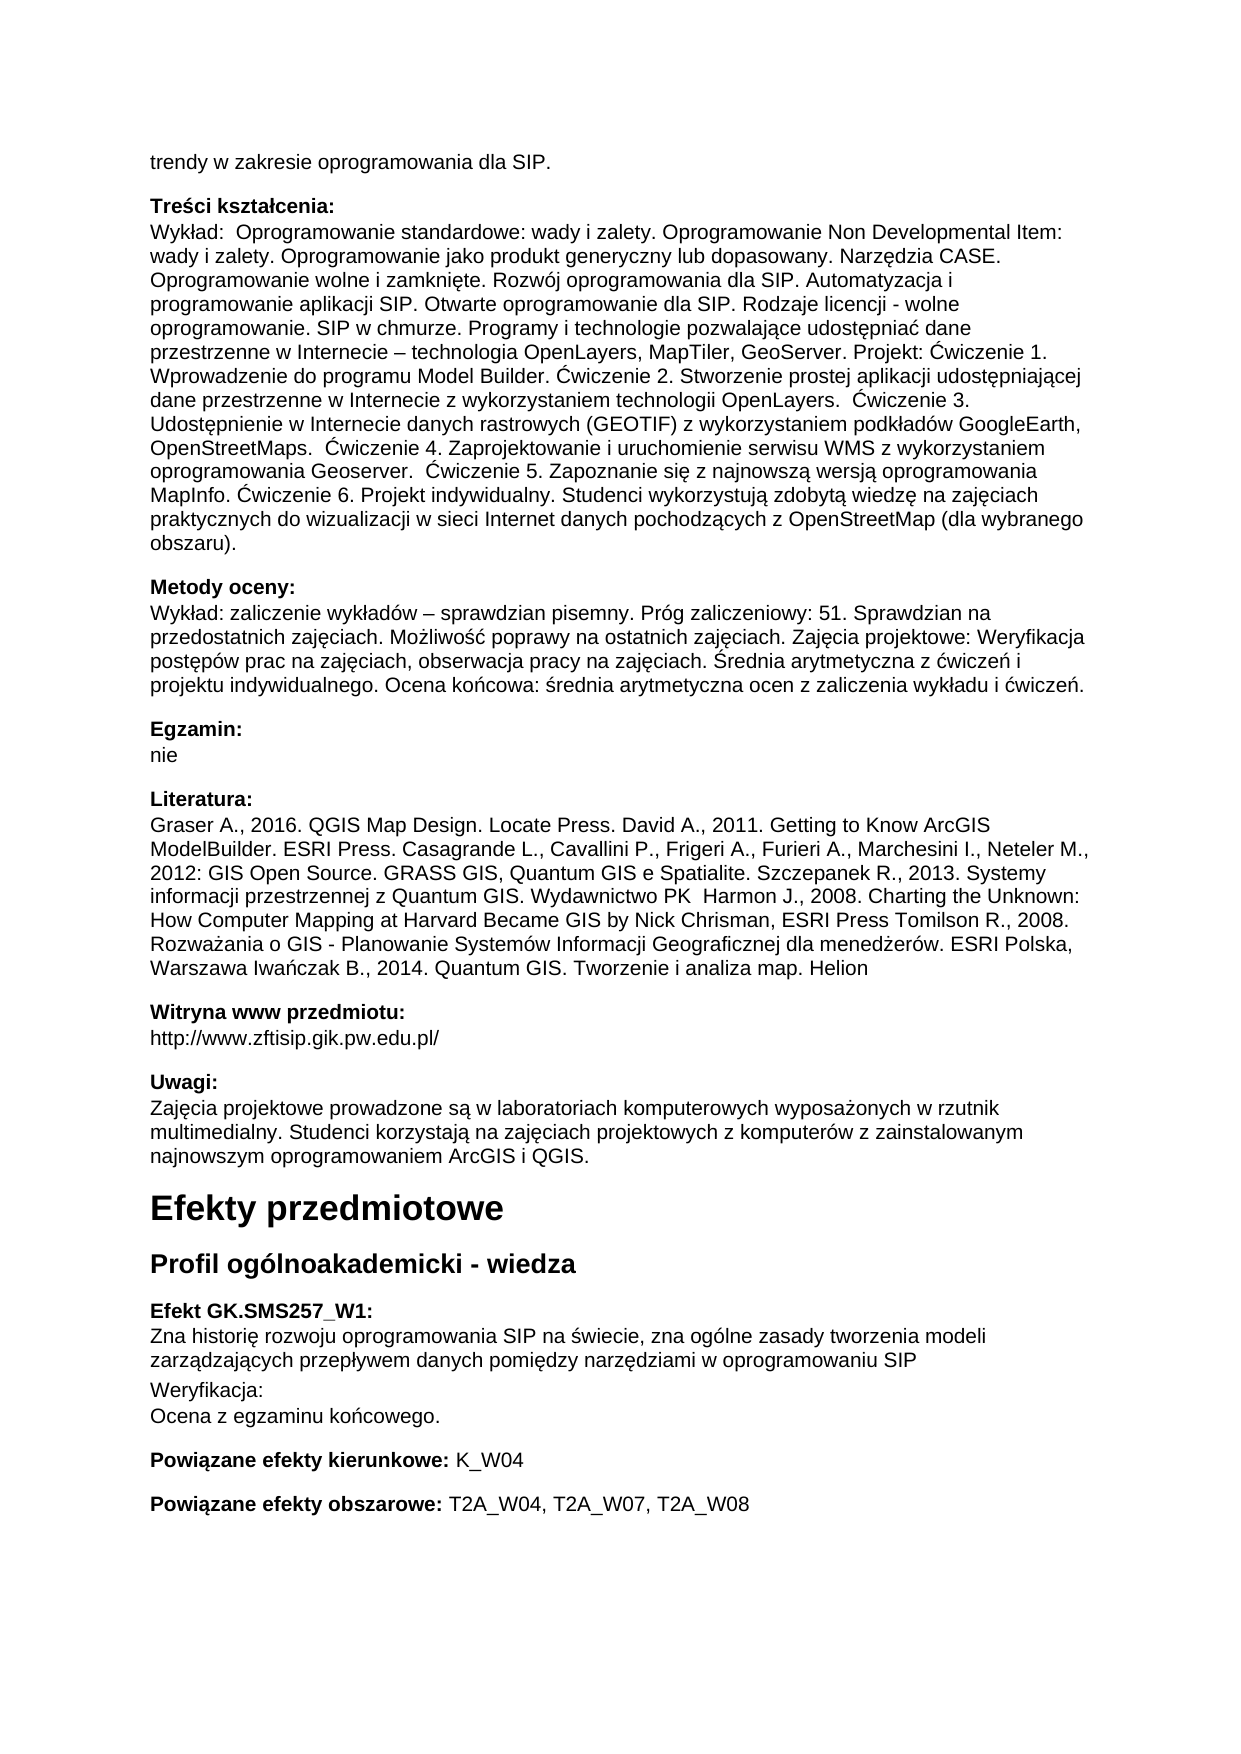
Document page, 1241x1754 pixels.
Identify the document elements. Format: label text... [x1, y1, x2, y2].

text Powiązane efekty obszarowe: T2A_W04, T2A_W07, T2A_W08 [150, 1492, 1090, 1516]
text Literatura: [150, 786, 1090, 810]
text nie [150, 743, 1090, 767]
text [150, 150, 1090, 174]
text Wykład: Oprogramowanie standardowe: wady i zalety. Oprogramowanie Non Developmental Item: wady i zalety. Oprogramowanie jako produkt generyczny lub dopasowany. Narzędzia CASE. Oprogramowanie wolne i zamknięte. Rozwój oprogramowania dla SIP. Automatyzacja i programowanie aplikacji SIP. Otwarte oprogramowanie dla SIP. Rodzaje licencji - wolne oprogramowanie. SIP w chmurze. Programy i technologie pozwalające udostępniać dane przestrzenne w Internecie – technologia OpenLayers, MapTiler, GeoServer. Projekt: Ćwiczenie 1. Wprowadzenie do programu Model Builder. Ćwiczenie 2. Stworzenie prostej aplikacji udostępniającej dane przestrzenne w Internecie z wykorzystaniem technologii OpenLayers. Ćwiczenie 3. Udostępnienie w Internecie danych rastrowych (GEOTIF) z wykorzystaniem podkładów GoogleEarth, OpenStreetMaps. Ćwiczenie 4. Zaprojektowanie i uruchomienie serwisu WMS z wykorzystaniem oprogramowania Geoserver. Ćwiczenie 5. Zapoznanie się z najnowszą wersją oprogramowania MapInfo. Ćwiczenie 6. Projekt indywidualny. Studenci wykorzystują zdobytą wiedzę na zajęciach praktycznych do wizualizacji w sieci Internet danych pochodzących z OpenStreetMap (dla wybranego obszaru). [150, 220, 1090, 555]
text Zajęcia projektowe prowadzone są w laboratoriach komputerowych wyposażonych w rzutnik multimedialny. Studenci korzystają na zajęciach projektowych z komputerów z zainstalowanym najnowszym oprogramowaniem ArcGIS i QGIS. [150, 1096, 1090, 1168]
text Powiązane efekty kierunkowe: K_W04 [150, 1448, 1090, 1472]
text Wykład: zaliczenie wykładów – sprawdzian pisemny. Próg zaliczeniowy: 51. Sprawdzian na przedostatnich zajęciach. Możliwość poprawy na ostatnich zajęciach. Zajęcia projektowe: Weryfikacja postępów prac na zajęciach, obserwacja pracy na zajęciach. Średnia arytmetyczna z ćwiczeń i projektu indywidualnego. Ocena końcowa: średnia arytmetyczna ocen z zaliczenia wykładu i ćwiczeń. [150, 601, 1090, 697]
text Uwagi: [150, 1070, 1090, 1094]
text Ocena z egzaminu końcowego. [150, 1404, 1090, 1428]
text Zna historię rozwoju oprogramowania SIP na świecie, zna ogólne zasady tworzenia modeli zarządzających przepływem danych pomiędzy narzędziami w oprogramowaniu SIP [150, 1324, 1090, 1372]
text Weryfikacja: [150, 1378, 1090, 1402]
text Metody oceny: [150, 575, 1090, 599]
text http://www.zftisip.gik.pw.edu.pl/ [150, 1026, 1090, 1050]
text Graser A., 2016. QGIS Map Design. Locate Press. David A., 2011. Getting to Know ArcGIS ModelBuilder. ESRI Press. Casagrande L., Cavallini P., Frigeri A., Furieri A., Marchesini I., Neteler M., 2012: GIS Open Source. GRASS GIS, Quantum GIS e Spatialite. Szczepanek R., 2013. Systemy informacji przestrzennej z Quantum GIS. Wydawnictwo PK Harmon J., 2008. Charting the Unknown: How Computer Mapping at Harvard Became GIS by Nick Chrisman, ESRI Press Tomilson R., 2008. Rozważania o GIS - Planowanie Systemów Informacji Geograficznej dla menedżerów. ESRI Polska, Warszawa Iwańczak B., 2014. Quantum GIS. Tworzenie i analiza map. Helion [150, 812, 1090, 980]
subtitle Efekty przedmiotowe [150, 1187, 1090, 1228]
text Egzamin: [150, 717, 1090, 741]
subtitle Profil ogólnoakademicki - wiedza [150, 1248, 1090, 1279]
text Efekt GK.SMS257_W1: [150, 1299, 1090, 1323]
text Treści kształcenia: [150, 194, 1090, 218]
text Witryna www przedmiotu: [150, 1000, 1090, 1024]
